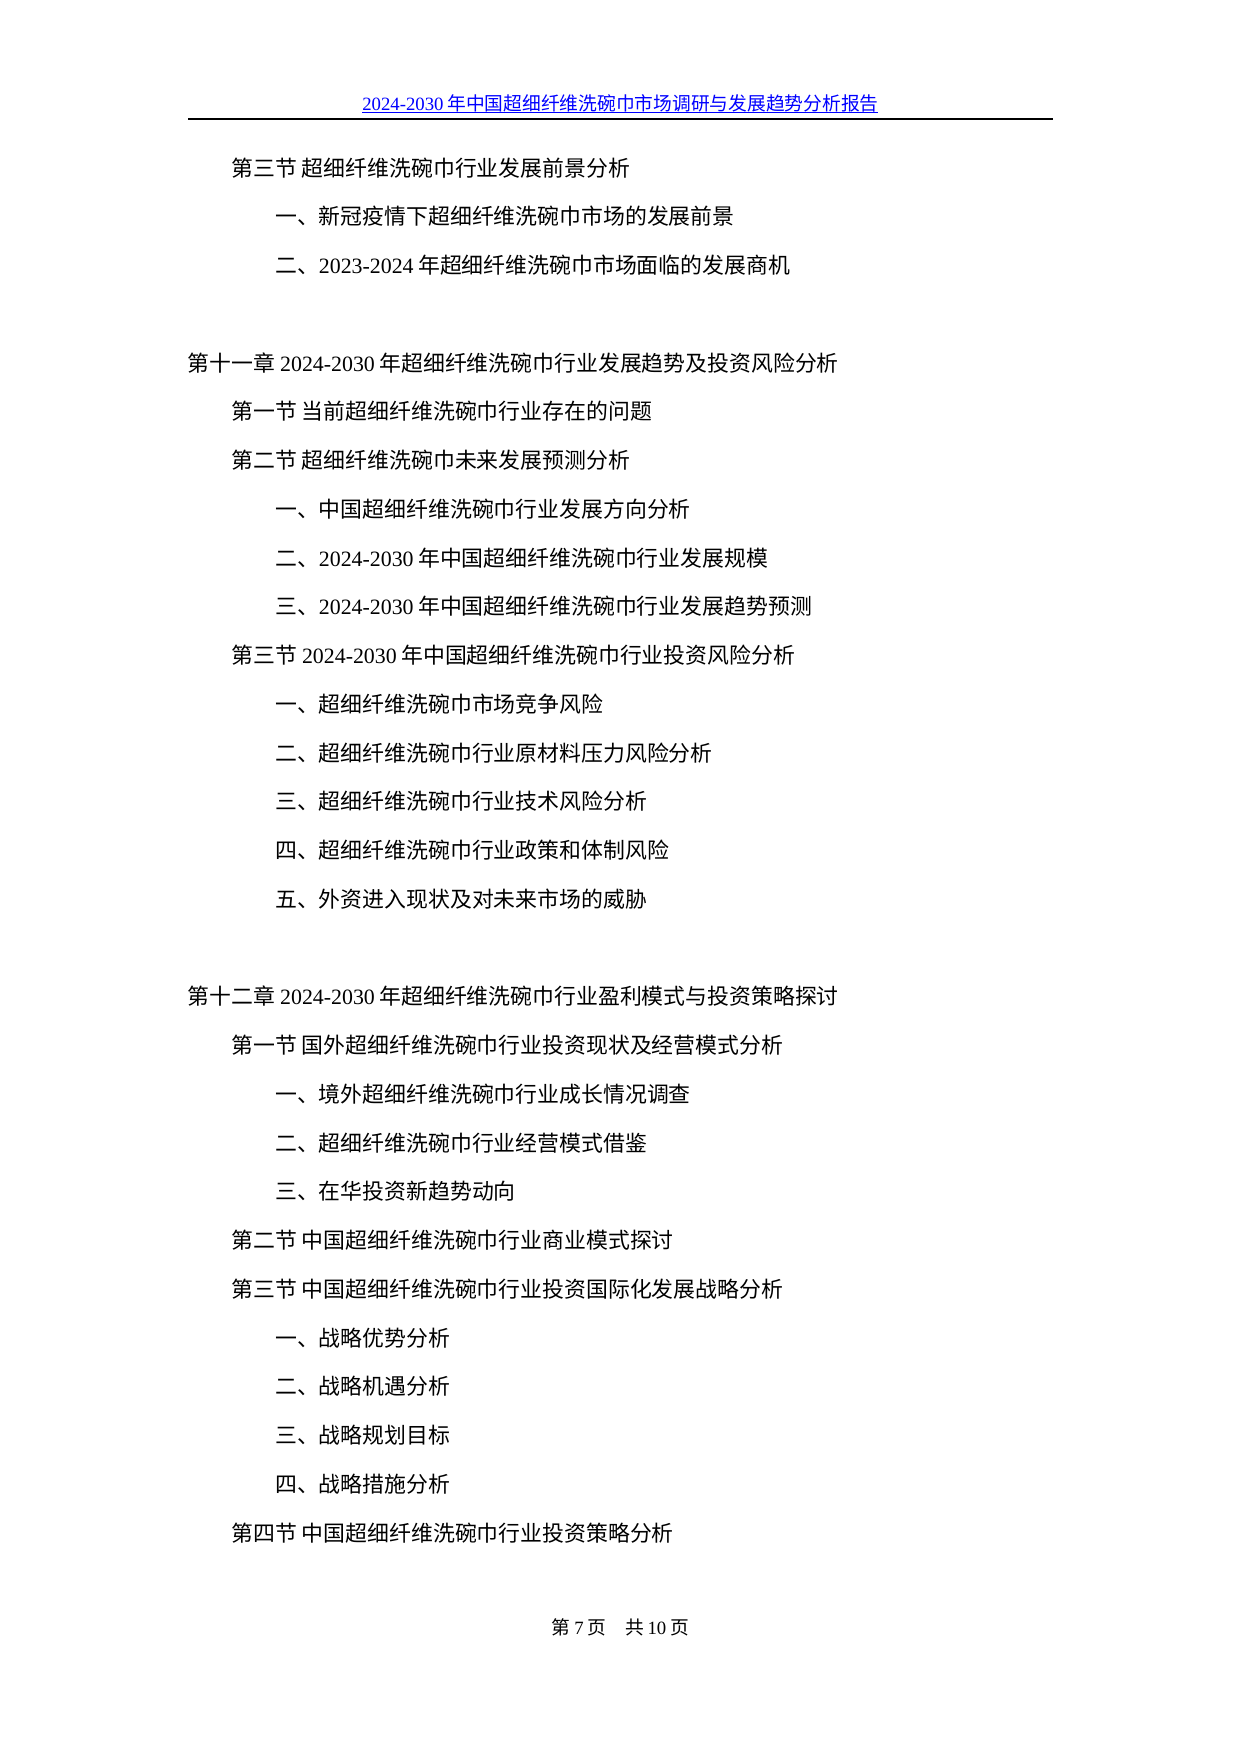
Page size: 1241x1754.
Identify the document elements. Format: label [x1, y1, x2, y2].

text [187, 150, 1053, 1548]
